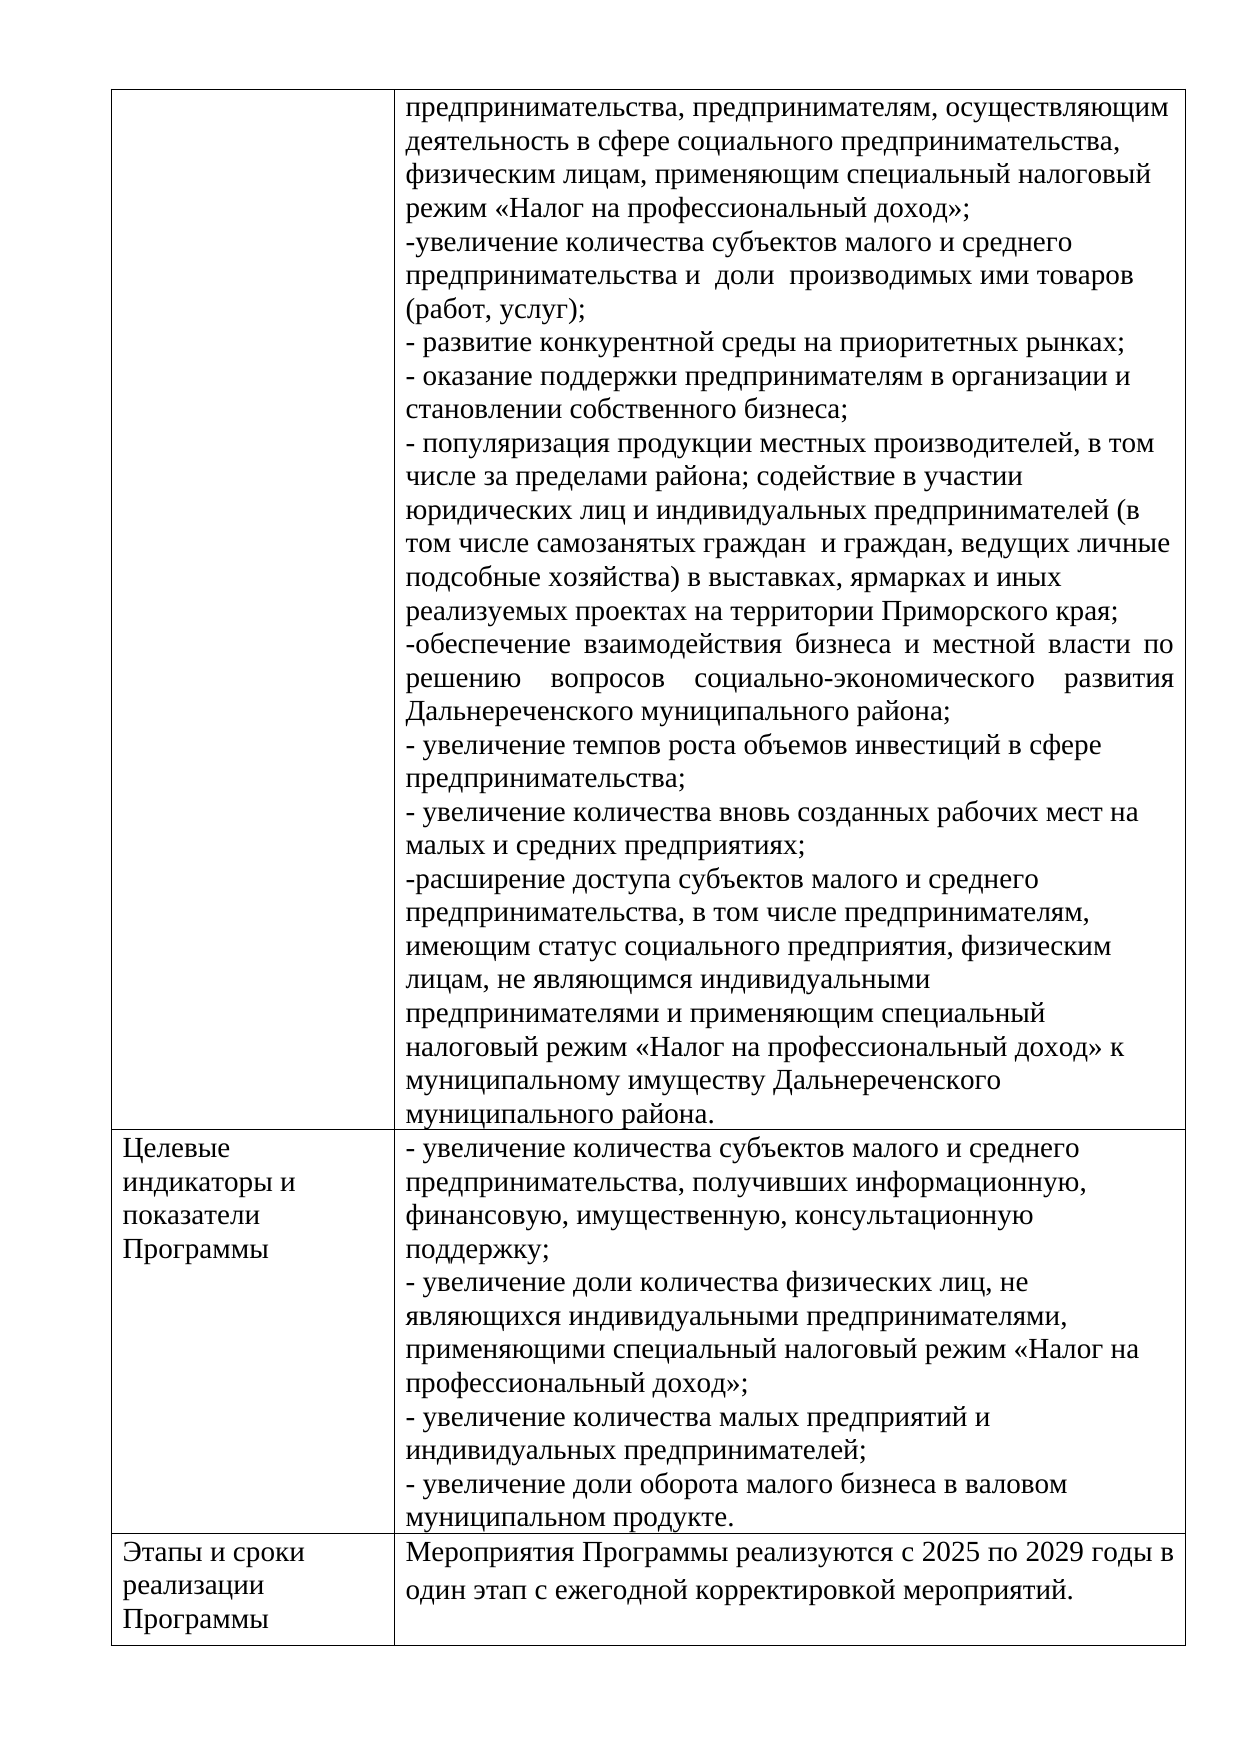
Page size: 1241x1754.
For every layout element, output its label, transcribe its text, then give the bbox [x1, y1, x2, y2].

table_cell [395, 90, 1185, 1129]
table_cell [112, 90, 394, 1129]
table_cell Этапы и сроки реализации Программы [112, 1534, 394, 1644]
table_cell - увеличение количества субъектов малого и среднего предпринимательства, получивших информационную, финансовую, имущественную, консультационную поддержку; - увеличение доли количества физических лиц, не являющихся индивидуальными предпринимателями, применяющими специальный налоговый режим «Налог на профессиональный доход»; - увеличение количества малых предприятий и индивидуальных предпринимателей; - увеличение доли оборота малого бизнеса в валовом муниципальном продукте. [395, 1130, 1185, 1533]
table_cell Целевые индикаторы и показатели Программы [112, 1130, 394, 1533]
table_cell Мероприятия Программы реализуются с 2025 по 2029 годы в один этап с ежегодной корректировкой мероприятий. [395, 1534, 1185, 1644]
